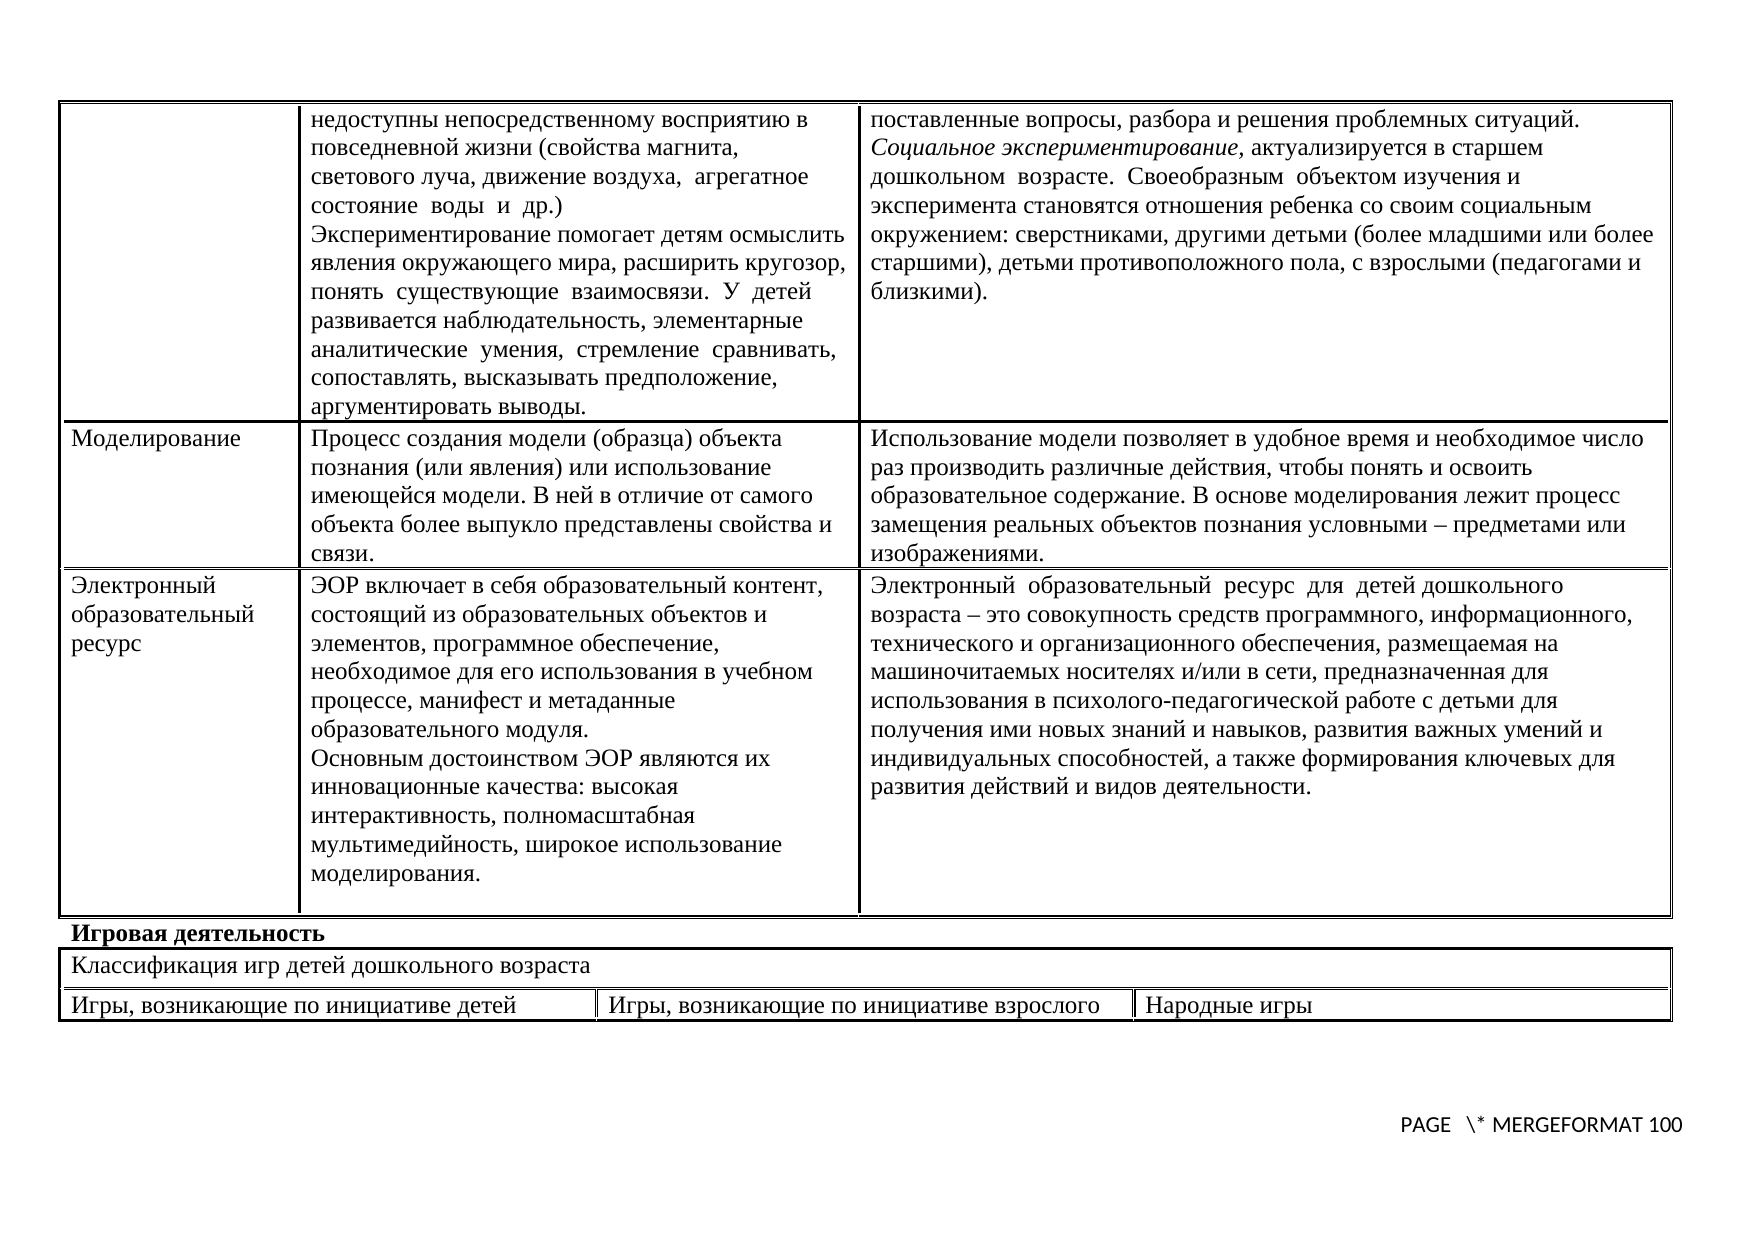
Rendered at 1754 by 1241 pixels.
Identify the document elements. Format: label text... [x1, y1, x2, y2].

table_cell Процесс создания модели (образца) объекта познания (или явления) или использование имеющейся модели. В ней в отличие от самого объекта более выпукло представлены свойства и связи. [301, 423, 858, 567]
text Игровая деятельность [71, 918, 1683, 947]
table_cell Электронный образовательный ресурс [60, 567, 299, 915]
table_cell Народные игры [1134, 987, 1671, 1019]
table_cell Электронный образовательный ресурс для детей дошкольного возраста – это совокупность средств программного, информационного, технического и организационного обеспечения, размещаемая на машиночитаемых носителях и/или в сети, предназначенная для использования в психолого-педагогической работе с детьми для получения ими новых знаний и навыков, развития важных умений и индивидуальных способностей, а также формирования ключевых для развития действий и видов деятельности. [859, 567, 1671, 915]
table_cell Игры, возникающие по инициативе детей [60, 987, 597, 1019]
table_cell Моделирование [61, 420, 298, 567]
table_cell Использование модели позволяет в удобное время и необходимое число раз производить различные действия, чтобы понять и освоить образовательное содержание. В основе моделирования лежит процесс замещения реальных объектов познания условными – предметами или изображениями. [861, 420, 1670, 567]
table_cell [299, 102, 859, 420]
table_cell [859, 104, 1670, 420]
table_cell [61, 104, 299, 420]
table_cell Игры, возникающие по инициативе взрослого [597, 988, 1134, 1019]
table_header Классификация игр детей дошкольного возраста [61, 950, 1670, 987]
table_cell ЭОР включает в себя образовательный контент, состоящий из образовательных объектов и элементов, программное обеспечение, необходимое для его использования в учебном процессе, манифест и метаданные образовательного модуля. Основным достоинством ЭОР являются их инновационные качества: высокая интерактивность, полномасштабная мультимедийность, широкое использование моделирования. [299, 570, 859, 915]
